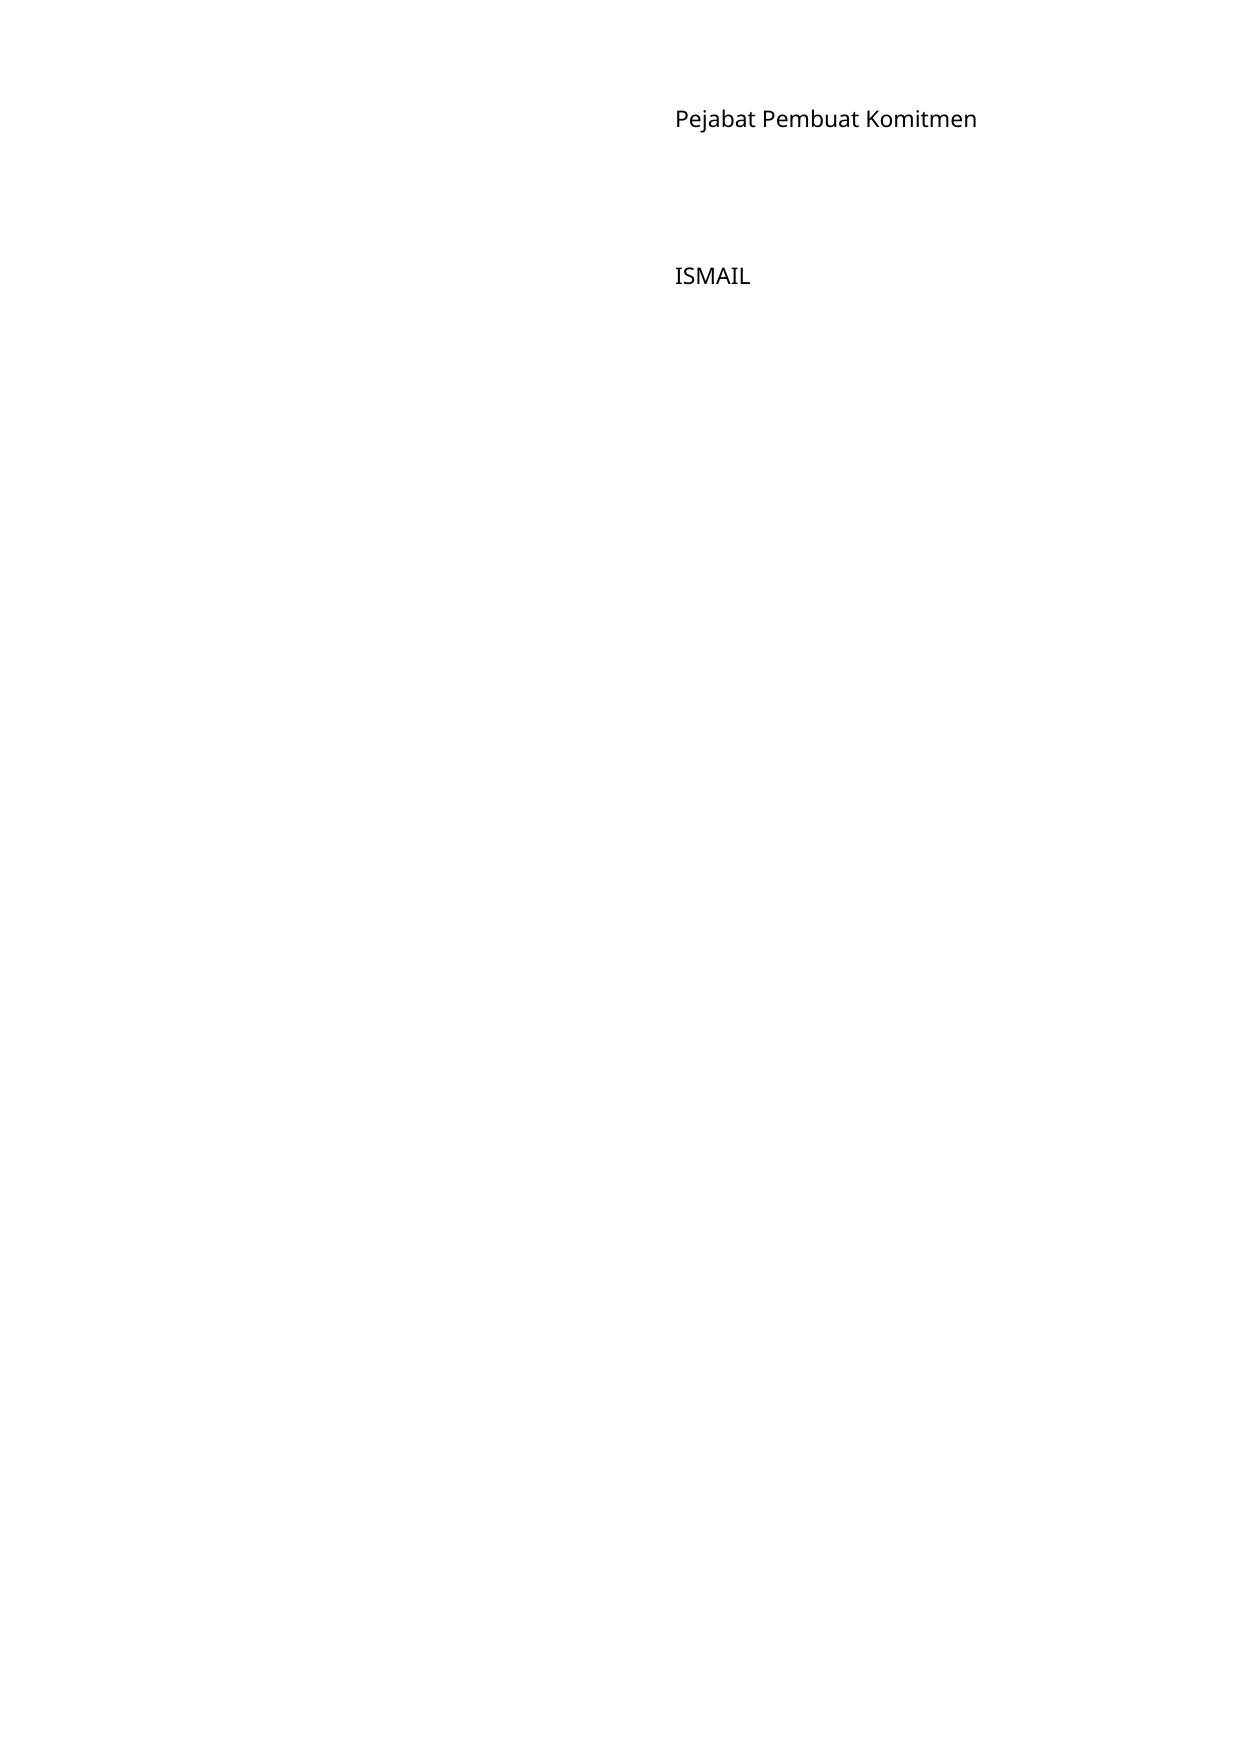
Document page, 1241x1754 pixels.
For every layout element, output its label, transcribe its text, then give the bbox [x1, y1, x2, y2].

subtitle ISMAIL [525, 260, 1090, 291]
subtitle Pejabat Pembuat Komitmen [525, 103, 1090, 135]
